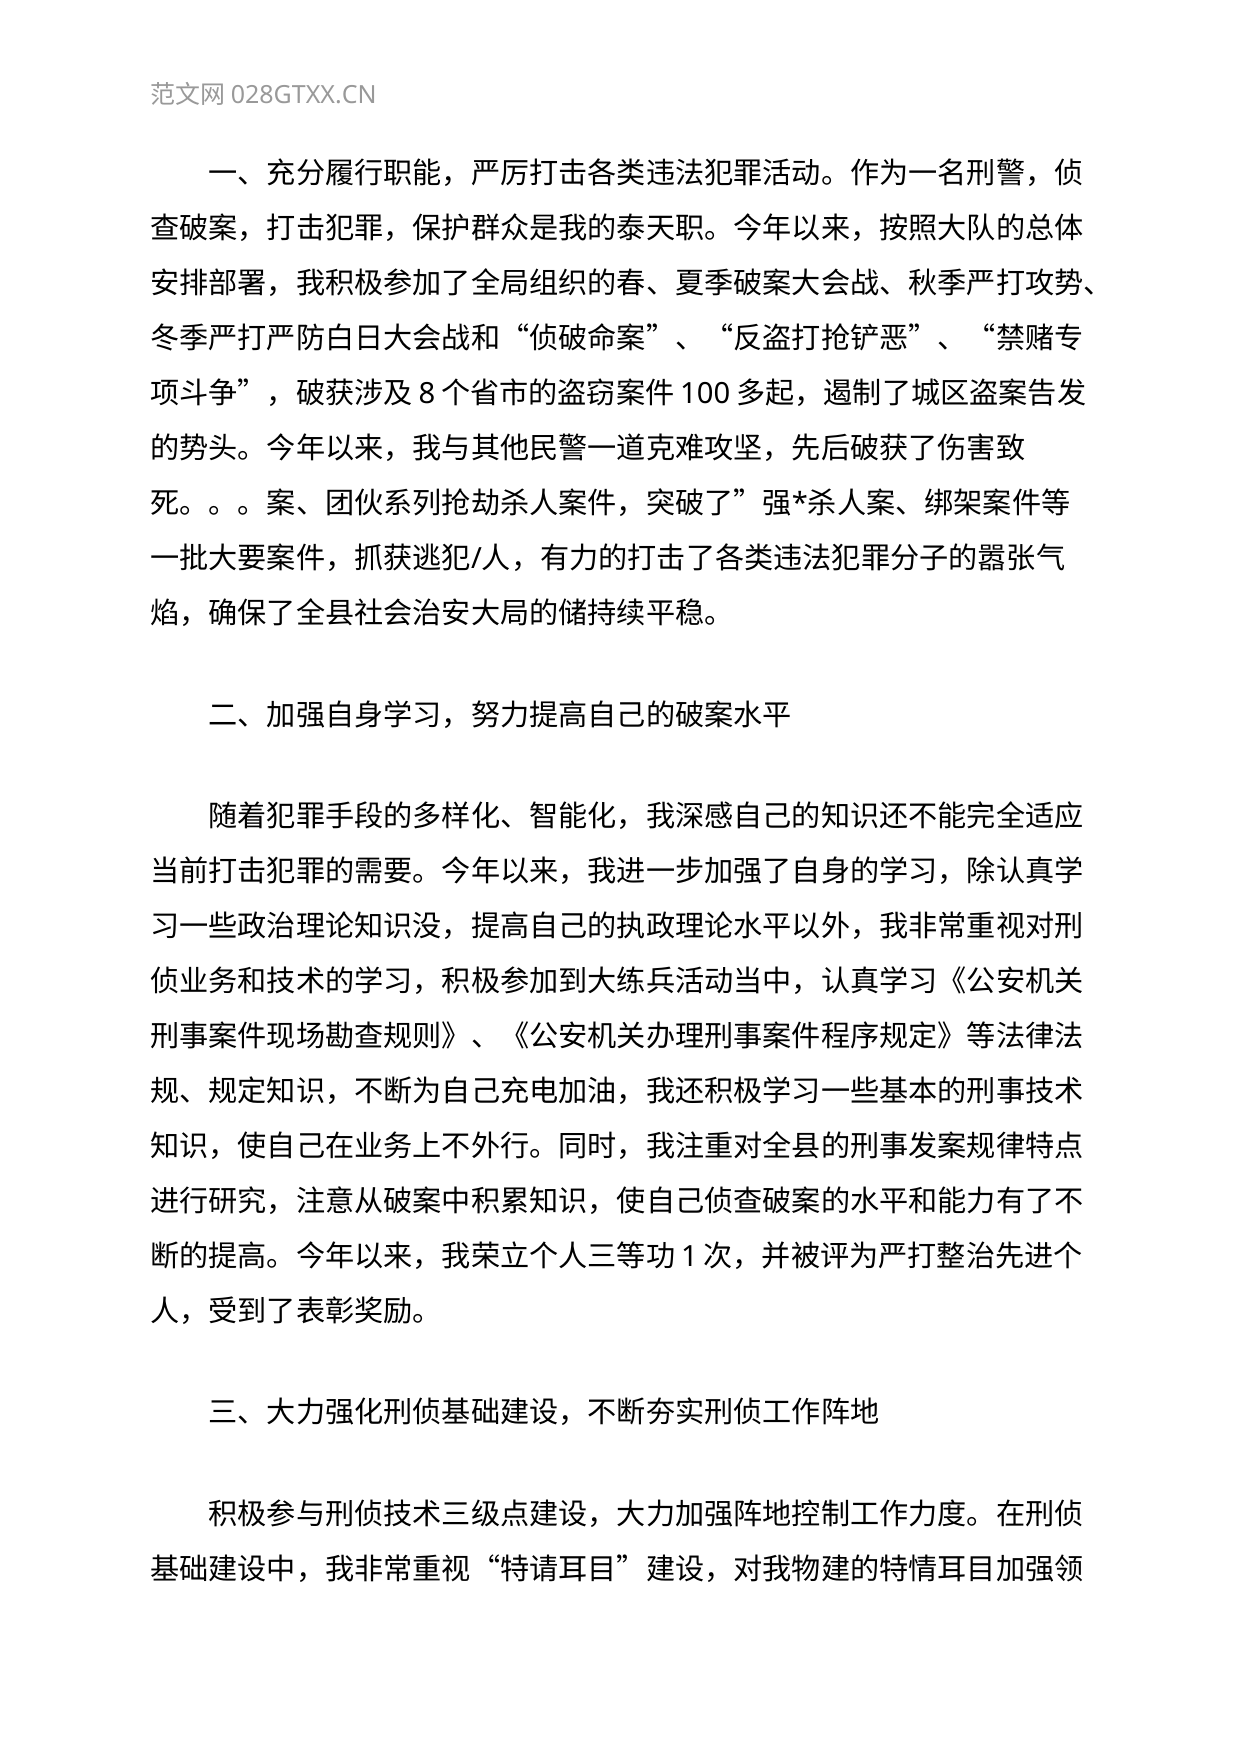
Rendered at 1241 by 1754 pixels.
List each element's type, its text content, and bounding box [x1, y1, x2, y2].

text 随着犯罪手段的多样化、智能化，我深感自己的知识还不能完全适应当前打击犯罪的需要。今年以来，我进一步加强了自身的学习，除认真学习一些政治理论知识没，提高自己的执政理论水平以外，我非常重视对刑侦业务和技术的学习，积极参加到大练兵活动当中，认真学习《公安机关刑事案件现场勘查规则》、《公安机关办理刑事案件程序规定》等法律法规、规定知识，不断为自己充电加油，我还积极学习一些基本的刑事技术知识，使自己在业务上不外行。同时，我注重对全县的刑事发案规律特点进行研究，注意从破案中积累知识，使自己侦查破案的水平和能力有了不断的提高。今年以来，我荣立个人三等功1次，并被评为严打整治先进个人，受到了表彰奖励。 [150, 793, 1090, 1329]
text 三、大力强化刑侦基础建设，不断夯实刑侦工作阵地 [150, 1389, 1090, 1431]
text 一、充分履行职能，严厉打击各类违法犯罪活动。作为一名刑警，侦查破案，打击犯罪，保护群众是我的泰天职。今年以来，按照大队的总体安排部署，我积极参加了全局组织的春、夏季破案大会战、秋季严打攻势、冬季严打严防白日大会战和“侦破命案”、“反盗打抢铲恶”、“禁赌专项斗争”，破获涉及8个省市的盗窃案件100多起，遏制了城区盗案告发的势头。今年以来，我与其他民警一道克难攻坚，先后破获了伤害致死。。。案、团伙系列抢劫杀人案件，突破了”强*杀人案、绑架案件等一批大要案件，抓获逃犯/人，有力的打击了各类违法犯罪分子的嚣张气焰，确保了全县社会治安大局的储持续平稳。 [150, 150, 1090, 632]
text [150, 1491, 1090, 1588]
text 二、加强自身学习，努力提高自己的破案水平 [150, 691, 1090, 733]
